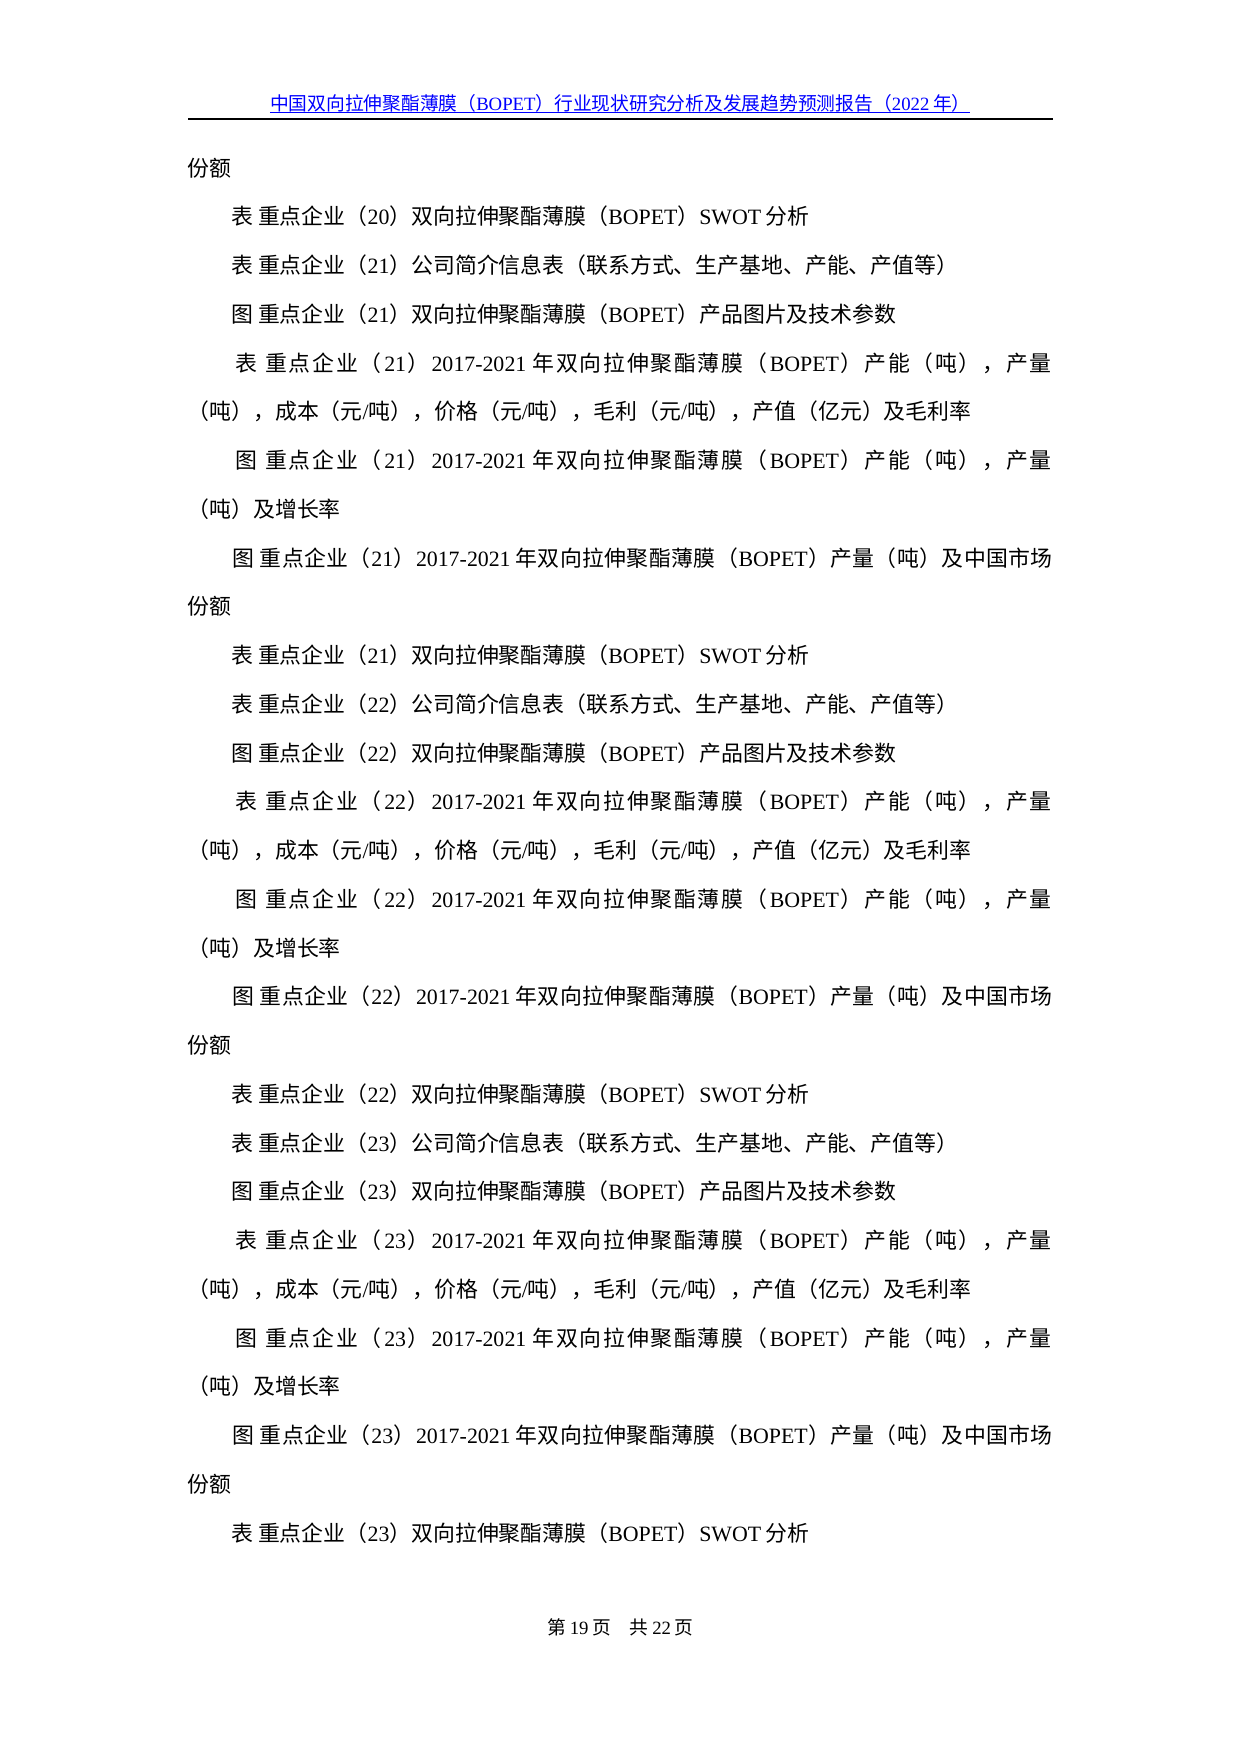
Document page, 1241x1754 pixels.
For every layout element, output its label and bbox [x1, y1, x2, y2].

text [187, 150, 1053, 1548]
